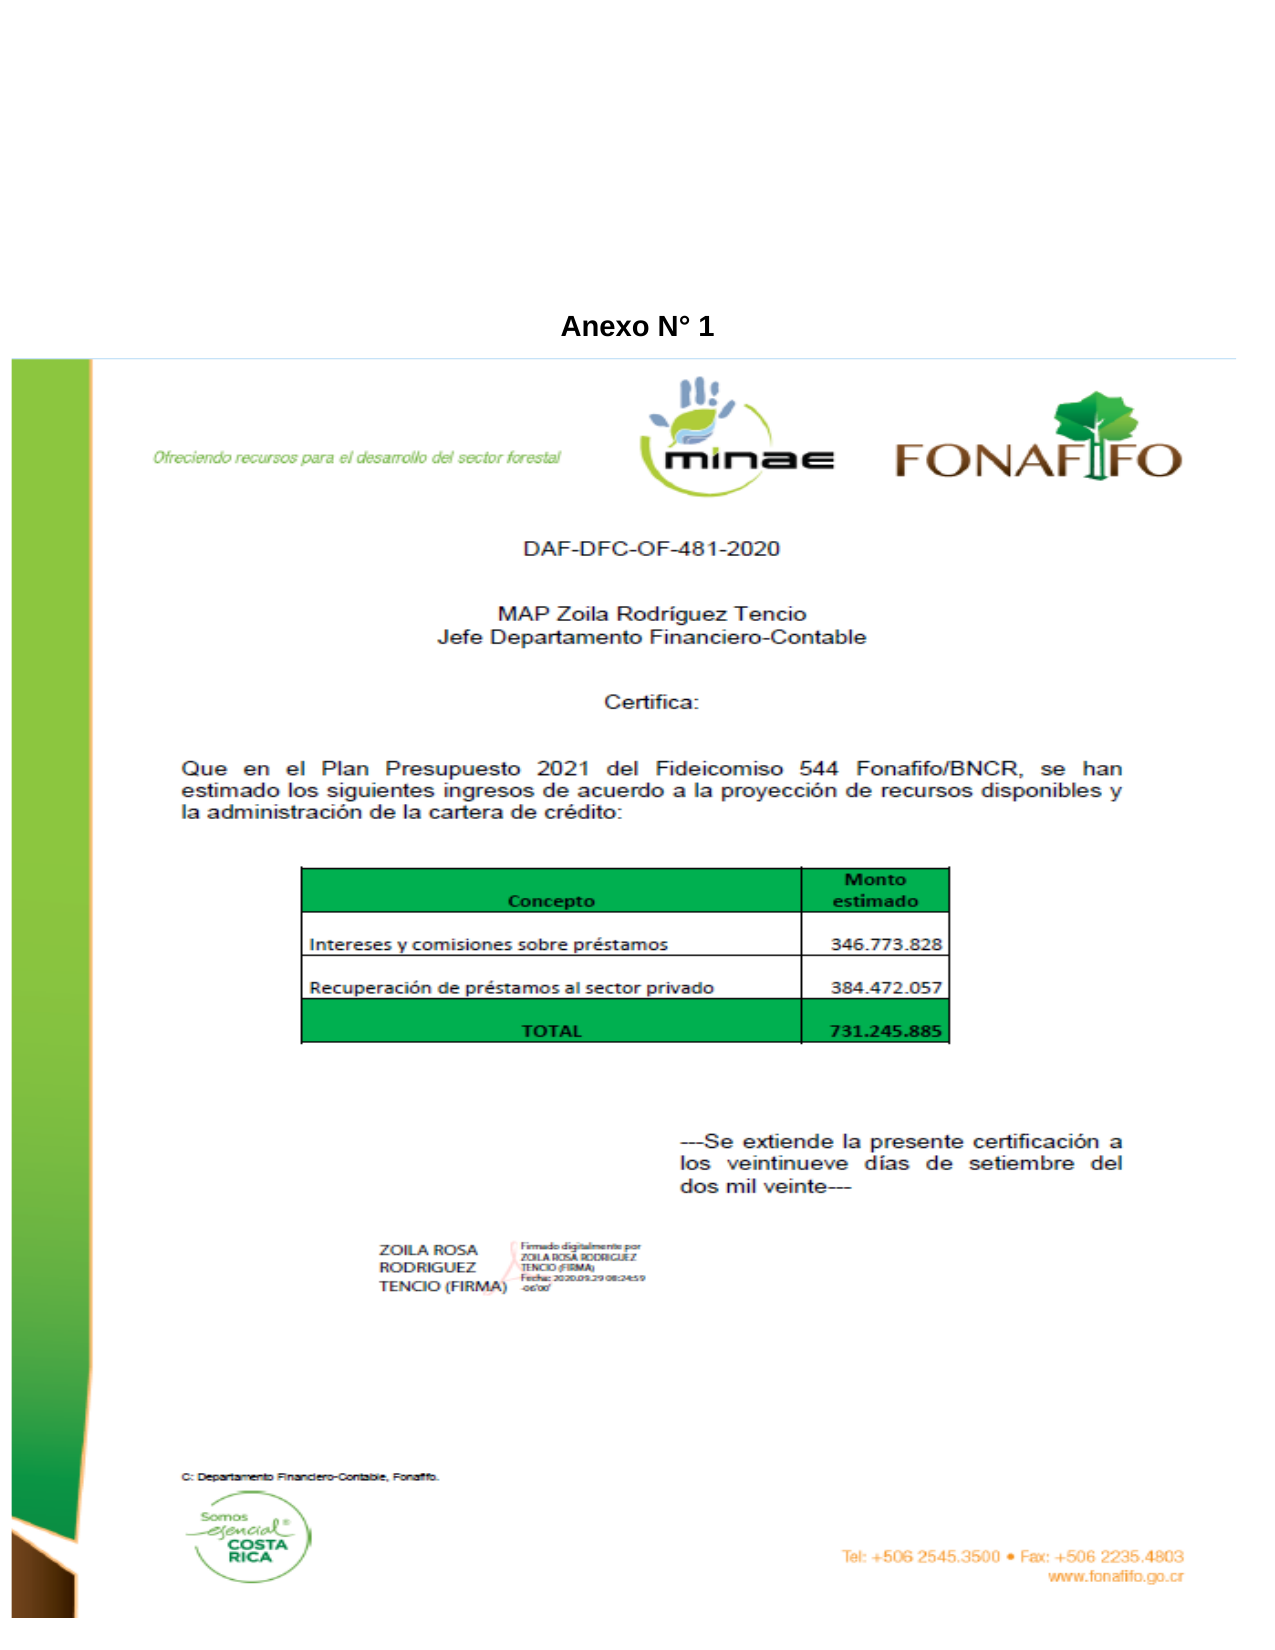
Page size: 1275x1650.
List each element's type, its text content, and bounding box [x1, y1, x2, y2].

text Anexo N° 1 [177, 309, 1098, 342]
picture [11, 358, 1237, 1618]
